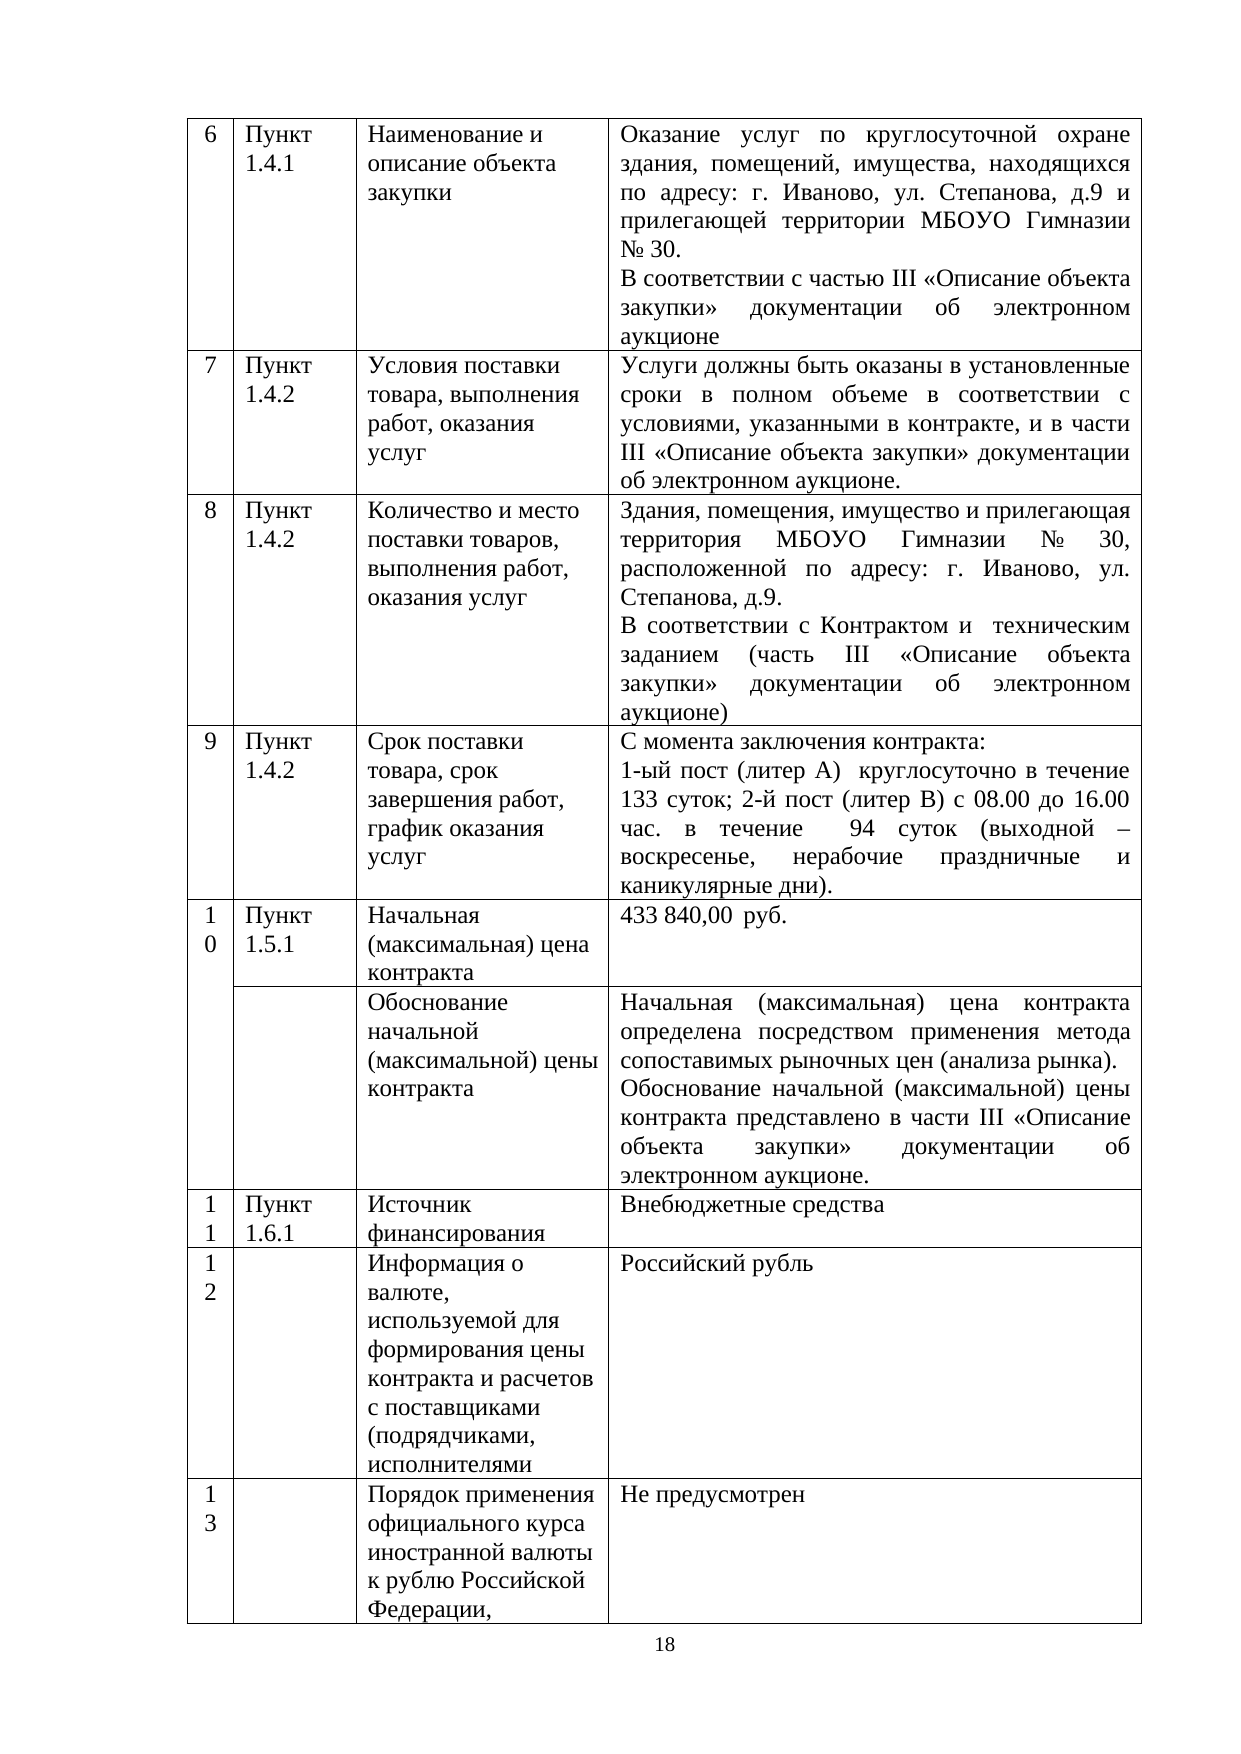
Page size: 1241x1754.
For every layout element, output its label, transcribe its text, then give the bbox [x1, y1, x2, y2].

table_cell 433 840,00 руб. [609, 900, 1141, 986]
table_cell Пункт 1.4.2 [234, 726, 356, 899]
table_cell [234, 1248, 356, 1478]
table_cell Срок поставки товара, срок завершения работ, график оказания услуг [357, 726, 608, 899]
table_cell Пункт 1.6.1 [234, 1190, 356, 1247]
table_cell С момента заключения контракта: 1-ый пост (литер А) круглосуточно в течение 133 суток; 2-й пост (литер В) с 08.00 до 16.00 час. в течение 94 суток (выходной – воскресенье, нерабочие праздничные и каникулярные дни). [609, 726, 1141, 899]
table_cell Не предусмотрен [609, 1479, 1141, 1623]
table_cell Наименование и описание объекта закупки [357, 119, 608, 349]
table_cell 7 [188, 351, 233, 494]
table_cell Условия поставки товара, выполнения работ, оказания услуг [357, 351, 608, 494]
table_cell Источник финансирования [357, 1190, 608, 1247]
table_cell Начальная (максимальная) цена контракта определена посредством применения метода сопоставимых рыночных цен (анализа рынка). Обоснование начальной (максимальной) цены контракта представлено в части III «Описание объекта закупки» документации об электронном аукционе. [609, 987, 1141, 1188]
table_cell 8 [188, 495, 233, 725]
table_cell 13 [188, 1479, 233, 1623]
table_cell Обоснование начальной (максимальной) цены контракта [357, 987, 608, 1188]
table_cell Пункт 1.4.2 [234, 495, 356, 725]
table_cell 10 [188, 900, 233, 1188]
table_cell Пункт 1.5.1 [234, 900, 356, 986]
table_cell 9 [188, 726, 233, 899]
table_cell Пункт 1.4.1 [234, 119, 356, 349]
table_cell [357, 1479, 608, 1623]
table_cell 12 [188, 1248, 233, 1478]
table_cell Услуги должны быть оказаны в установленные сроки в полном объеме в соответствии с условиями, указанными в контракте, и в части ІІІ «Описание объекта закупки» документации об электронном аукционе. [609, 351, 1141, 494]
table_cell [234, 987, 356, 1188]
table_cell российский рубль [609, 1248, 1141, 1478]
table_cell 6 [188, 119, 233, 349]
table_cell Начальная (максимальная) цена контракта [357, 900, 608, 986]
table_cell 11 [188, 1190, 233, 1247]
table_cell Внебюджетные средства [609, 1190, 1141, 1247]
table_cell [234, 1479, 356, 1623]
table_cell Пункт 1.4.2 [234, 351, 356, 494]
table_cell Количество и место поставки товаров, выполнения работ, оказания услуг [357, 495, 608, 725]
table_cell Оказание услуг по круглосуточной охране здания, помещений, имущества, находящихся по адресу: г. Иваново, ул. Степанова, д.9 и прилегающей территории МБОУО Гимназии № 30. В соответствии с частью III «Описание объекта закупки» документации об электронном аукционе [609, 119, 1141, 349]
table_cell Здания, помещения, имущество и прилегающая территория МБОУО Гимназии № 30, расположенной по адресу: г. Иваново, ул. Степанова, д.9. В соответствии с Контрактом и техническим заданием (часть III «Описание объекта закупки» документации об электронном аукционе) [609, 495, 1141, 725]
table_cell Информация о валюте, используемой для формирования цены контракта и расчетов с поставщиками (подрядчиками, исполнителями [357, 1248, 608, 1478]
